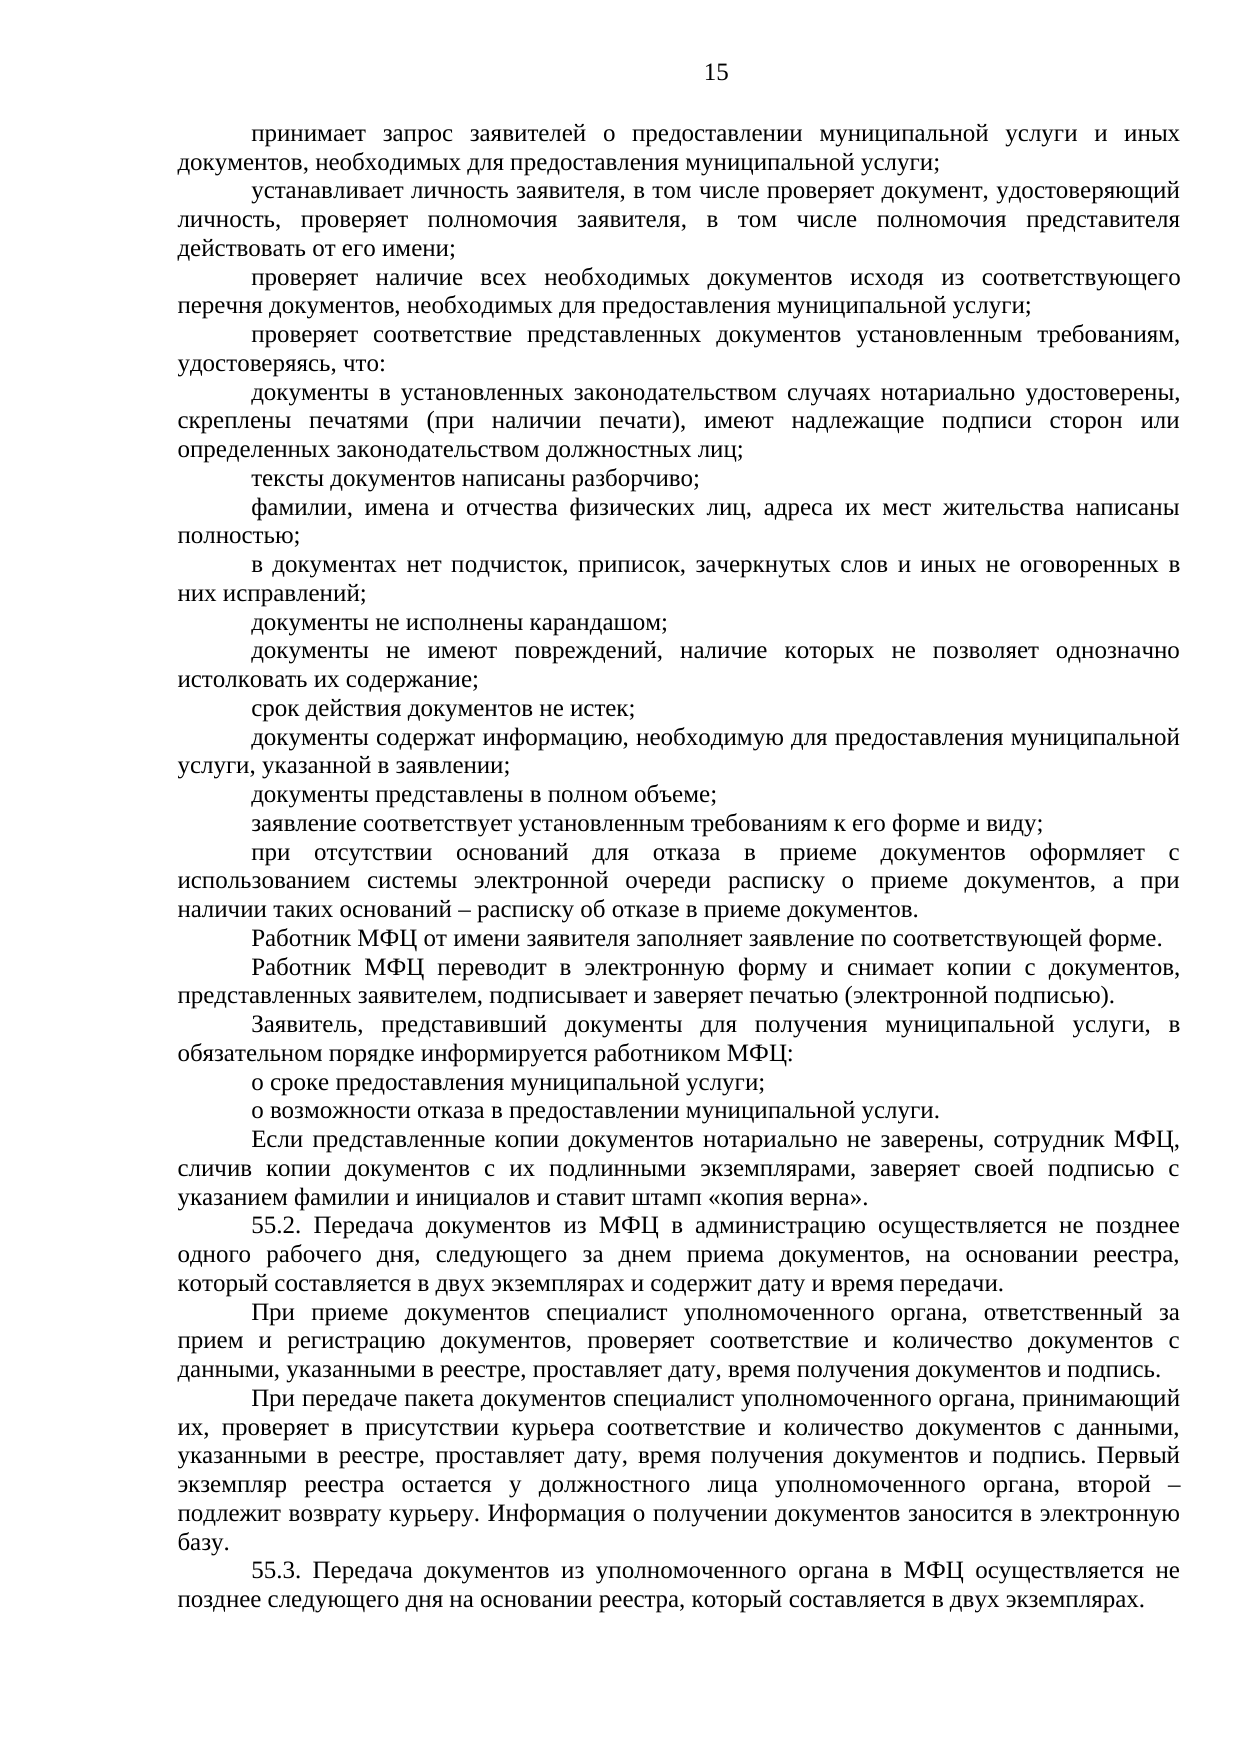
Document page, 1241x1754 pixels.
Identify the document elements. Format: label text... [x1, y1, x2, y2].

text документы не исполнены карандашом; [177, 607, 1181, 636]
text устанавливает личность заявителя, в том числе проверяет документ, удостоверяющий личность, проверяет полномочия заявителя, в том числе полномочия представителя действовать от его имени; [177, 176, 1181, 262]
text 55.3. Передача документов из уполномоченного органа в МФЦ осуществляется не позднее следующего дня на основании реестра, который составляется в двух экземплярах. [177, 1556, 1181, 1613]
text фамилии, имена и отчества физических лиц, адреса их мест жительства написаны полностью; [177, 492, 1181, 549]
text срок действия документов не истек; [177, 693, 1181, 722]
text Если представленные копии документов нотариально не заверены, сотрудник МФЦ, сличив копии документов с их подлинными экземплярами, заверяет своей подписью с указанием фамилии и инициалов и ставит штамп «копия верна». [177, 1124, 1181, 1211]
text о возможности отказа в предоставлении муниципальной услуги. [177, 1096, 1181, 1124]
text документы не имеют повреждений, наличие которых не позволяет однозначно истолковать их содержание; [177, 636, 1181, 693]
text При приеме документов специалист уполномоченного органа, ответственный за прием и регистрацию документов, проверяет соответствие и количество документов с данными, указанными в реестре, проставляет дату, время получения документов и подпись. [177, 1297, 1181, 1383]
text Заявитель, представивший документы для получения муниципальной услуги, в обязательном порядке информируется работником МФЦ: [177, 1009, 1181, 1067]
text проверяет наличие всех необходимых документов исходя из соответствующего перечня документов, необходимых для предоставления муниципальной услуги; [177, 262, 1181, 319]
text документы в установленных законодательством случаях нотариально удостоверены, скреплены печатями (при наличии печати), имеют надлежащие подписи сторон или определенных законодательством должностных лиц; [177, 377, 1181, 463]
text Работник МФЦ от имени заявителя заполняет заявление по соответствующей форме. [177, 923, 1181, 952]
text При передаче пакета документов специалист уполномоченного органа, принимающий их, проверяет в присутствии курьера соответствие и количество документов с данными, указанными в реестре, проставляет дату, время получения документов и подпись. Первый экземпляр реестра остается у должностного лица уполномоченного органа, второй – подлежит возврату курьеру. Информация о получении документов заносится в электронную базу. [177, 1383, 1181, 1556]
text о сроке предоставления муниципальной услуги; [177, 1067, 1181, 1096]
text документы содержат информацию, необходимую для предоставления муниципальной услуги, указанной в заявлении; [177, 722, 1181, 779]
text заявление соответствует установленным требованиям к его форме и виду; [177, 808, 1181, 837]
text тексты документов написаны разборчиво; [177, 463, 1181, 492]
text Работник МФЦ переводит в электронную форму и снимает копии с документов, представленных заявителем, подписывает и заверяет печатью (электронной подписью). [177, 952, 1181, 1009]
text принимает запрос заявителей о предоставлении муниципальной услуги и иных документов, необходимых для предоставления муниципальной услуги; [177, 118, 1181, 176]
text в документах нет подчисток, приписок, зачеркнутых слов и иных не оговоренных в них исправлений; [177, 549, 1181, 607]
text документы представлены в полном объеме; [177, 779, 1181, 808]
text проверяет соответствие представленных документов установленным требованиям, удостоверяясь, что: [177, 319, 1181, 377]
text при отсутствии оснований для отказа в приеме документов оформляет с использованием системы электронной очереди расписку о приеме документов, а при наличии таких оснований – расписку об отказе в приеме документов. [177, 837, 1181, 923]
text 55.2. Передача документов из МФЦ в администрацию осуществляется не позднее одного рабочего дня, следующего за днем приема документов, на основании реестра, который составляется в двух экземплярах и содержит дату и время передачи. [177, 1211, 1181, 1297]
